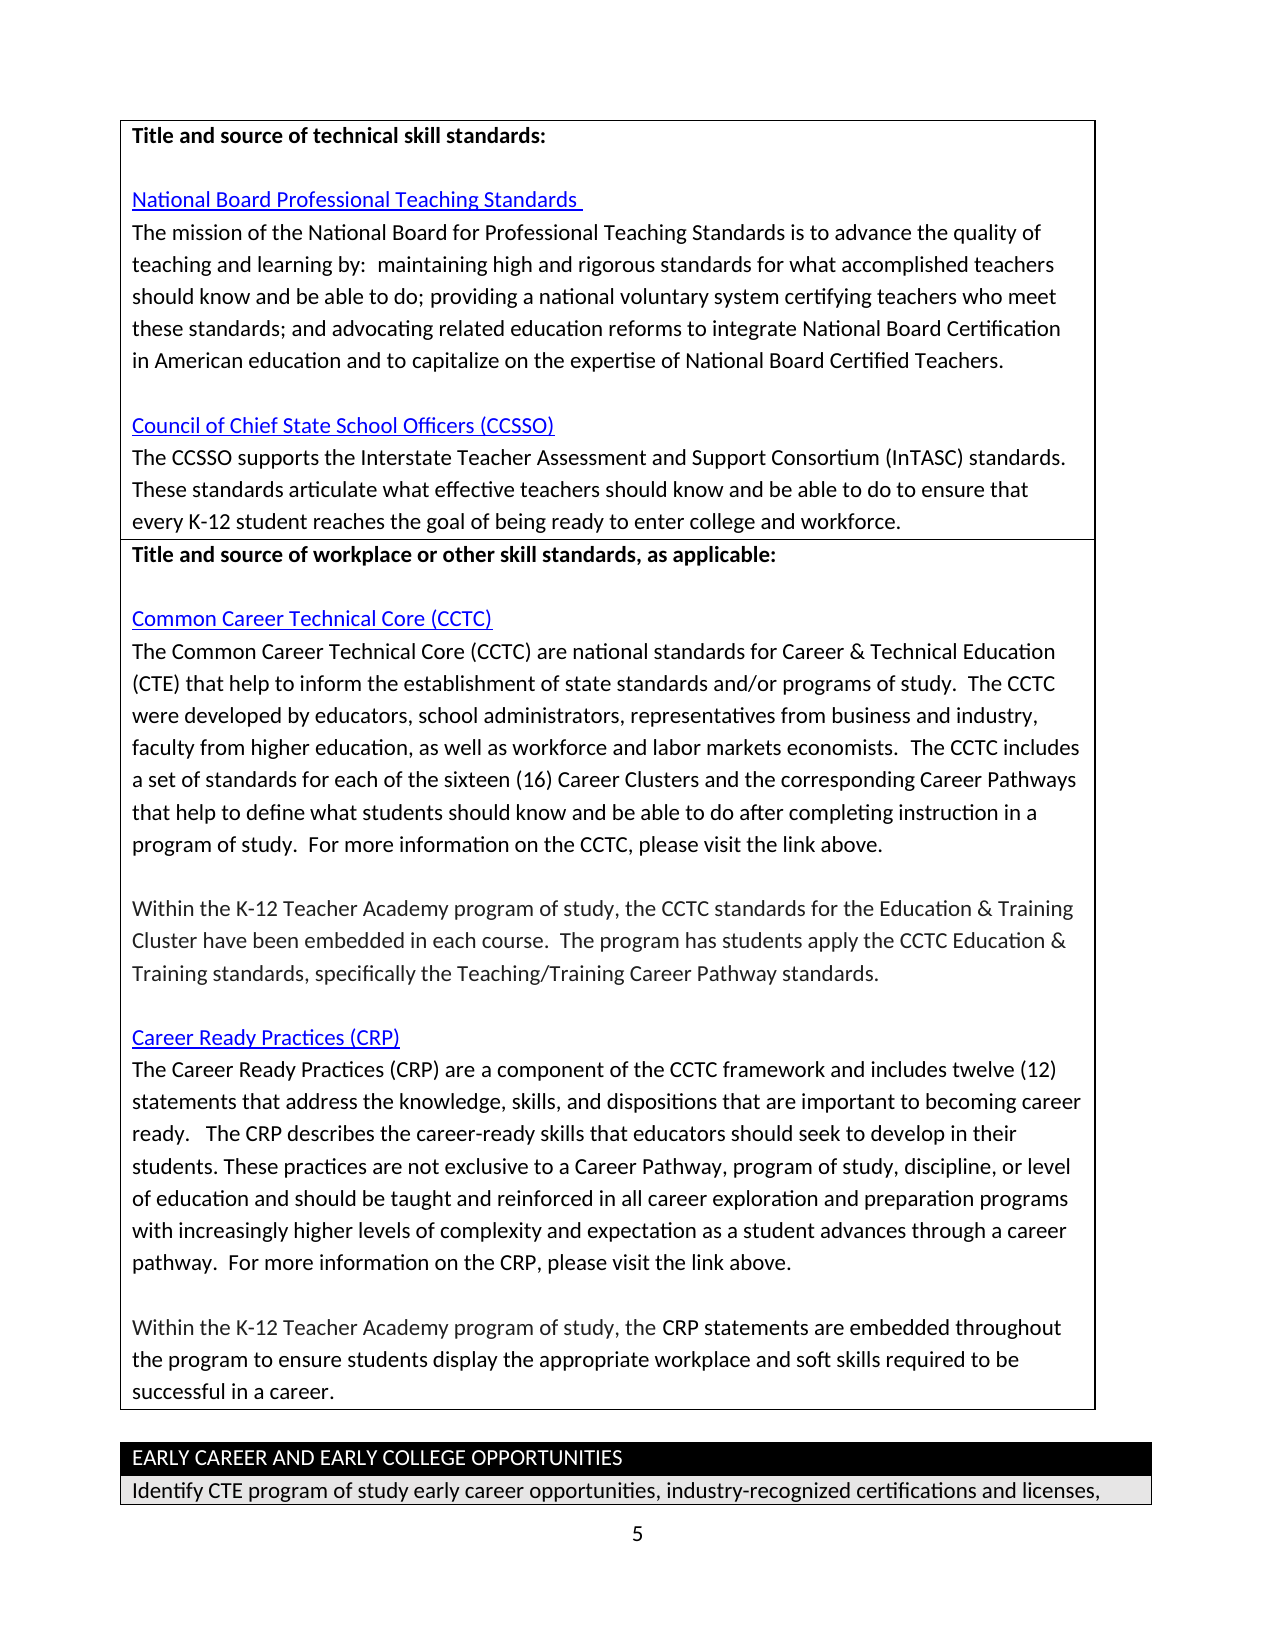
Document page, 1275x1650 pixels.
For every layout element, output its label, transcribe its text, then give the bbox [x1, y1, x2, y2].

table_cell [121, 1476, 1151, 1504]
table_cell Title and source of technical skill standards: National Board Professional Teaching Standards The mission of the National Board for Professional Teaching Standards is to advance the quality of teaching and learning by: maintaining high and rigorous standards for what accomplished teachers should know and be able to do; providing a national voluntary system certifying teachers who meet these standards; and advocating related education reforms to integrate National Board Certification in American education and to capitalize on the expertise of National Board Certified Teachers. Council of Chief State School Officers (CCSSO) The CCSSO supports the Interstate Teacher Assessment and Support Consortium (InTASC) standards. These standards articulate what effective teachers should know and be able to do to ensure that every K-12 student reaches the goal of being ready to enter college and workforce. [121, 121, 1094, 539]
table_header EARLY CAREER AND EARLY COLLEGE OPPORTUNITIES [121, 1443, 1151, 1475]
table_cell Title and source of workplace or other skill standards, as applicable: Common Career Technical Core (CCTC) The Common Career Technical Core (CCTC) are national standards for Career & Technical Education (CTE) that help to inform the establishment of state standards and/or programs of study. The CCTC were developed by educators, school administrators, representatives from business and industry, faculty from higher education, as well as workforce and labor markets economists. The CCTC includes a set of standards for each of the sixteen (16) Career Clusters and the corresponding Career Pathways that help to define what students should know and be able to do after completing instruction in a program of study. For more information on the CCTC, please visit the link above. Within the K-12 Teacher Academy program of study, the CCTC standards for the Education & Training Cluster have been embedded in each course. The program has students apply the CCTC Education & Training standards, specifically the Teaching/Training Career Pathway standards. Career Ready Practices (CRP) The Career Ready Practices (CRP) are a component of the CCTC framework and includes twelve (12) statements that address the knowledge, skills, and dispositions that are important to becoming career ready. The CRP describes the career-ready skills that educators should seek to develop in their students. These practices are not exclusive to a Career Pathway, program of study, discipline, or level of education and should be taught and reinforced in all career exploration and preparation programs with increasingly higher levels of complexity and expectation as a student advances through a career pathway. For more information on the CRP, please visit the link above. Within the K-12 Teacher Academy program of study, the CRP statements are embedded throughout the program to ensure students display the appropriate workplace and soft skills required to be successful in a career. [121, 540, 1094, 1409]
